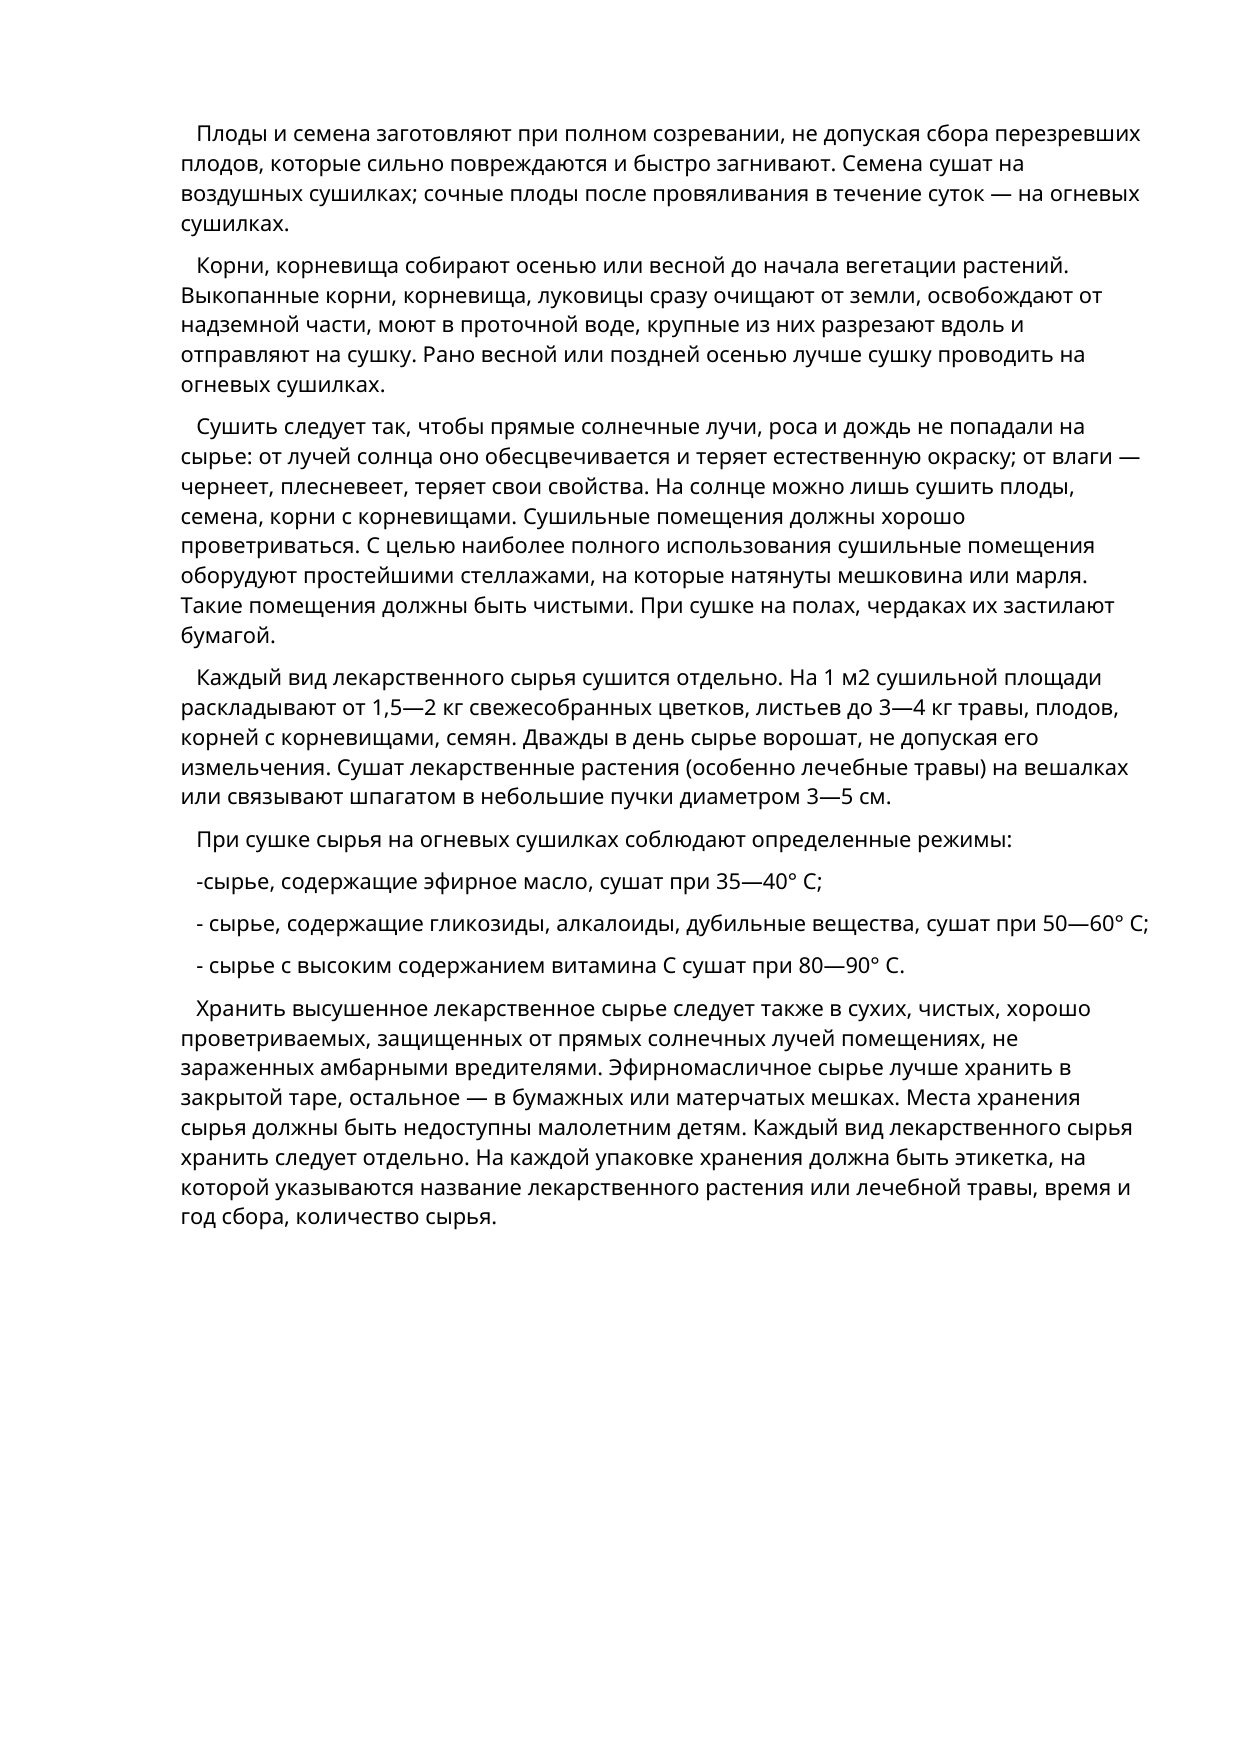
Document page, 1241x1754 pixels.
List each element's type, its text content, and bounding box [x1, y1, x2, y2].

text - сырье, содержащие гликозиды, алкалоиды, дубильные вещества, сушат при 50—60° С; [180, 908, 1152, 938]
text -сырье, содержащие эфирное масло, сушат при 35—40° С; [180, 866, 1152, 896]
text Каждый вид лекарственного сырья сушится отдельно. На 1 м2 сушильной площади раскладывают от 1,5—2 кг свежесобранных цветков, листьев до 3—4 кг травы, плодов, корней с корневищами, семян. Дважды в день сырье ворошат, не допуская его измельчения. Сушат лекарственные растения (особенно лечебные травы) на вешалках или связывают шпагатом в небольшие пучки диаметром 3—5 см. [180, 662, 1152, 811]
text Плоды и семена заготовляют при полном созревании, не допуская сбора перезревших плодов, которые сильно повреждаются и быстро загнивают. Семена сушат на воздушных сушилках; сочные плоды после провяливания в течение суток — на огневых сушилках. [180, 118, 1152, 237]
text Сушить следует так, чтобы прямые солнечные лучи, роса и дождь не попадали на сырье: от лучей солнца оно обесцвечивается и теряет естественную окраску; от влаги — чернеет, плесневеет, теряет свои свойства. На солнце можно лишь сушить плоды, семена, корни с корневищами. Сушильные помещения должны хорошо проветриваться. С целью наиболее полного использования сушильные помещения оборудуют простейшими стеллажами, на которые натянуты мешковина или марля. Такие помещения должны быть чистыми. При сушке на полах, чердаках их застилают бумагой. [180, 411, 1152, 649]
text При сушке сырья на огневых сушилках соблюдают определенные режимы: [180, 823, 1152, 853]
text - сырье с высоким содержанием витамина С сушат при 80—90° С. [180, 950, 1152, 980]
text Корни, корневища собирают осенью или весной до начала вегетации растений. Выкопанные корни, корневища, луковицы сразу очищают от земли, освобождают от надземной части, моют в проточной воде, крупные из них разрезают вдоль и отправляют на сушку. Рано весной или поздней осенью лучше сушку проводить на огневых сушилках. [180, 250, 1152, 399]
text Хранить высушенное лекарственное сырье следует также в сухих, чистых, хорошо проветриваемых, защищенных от прямых солнечных лучей помещениях, не зараженных амбарными вредителями. Эфирномасличное сырье лучше хранить в закрытой таре, остальное — в бумажных или матерчатых мешках. Места хранения сырья должны быть недоступны малолетним детям. Каждый вид лекарственного сырья хранить следует отдельно. На каждой упаковке хранения должна быть этикетка, на которой указываются название лекарственного растения или лечебной травы, время и год сбора, количество сырья. [180, 993, 1152, 1231]
